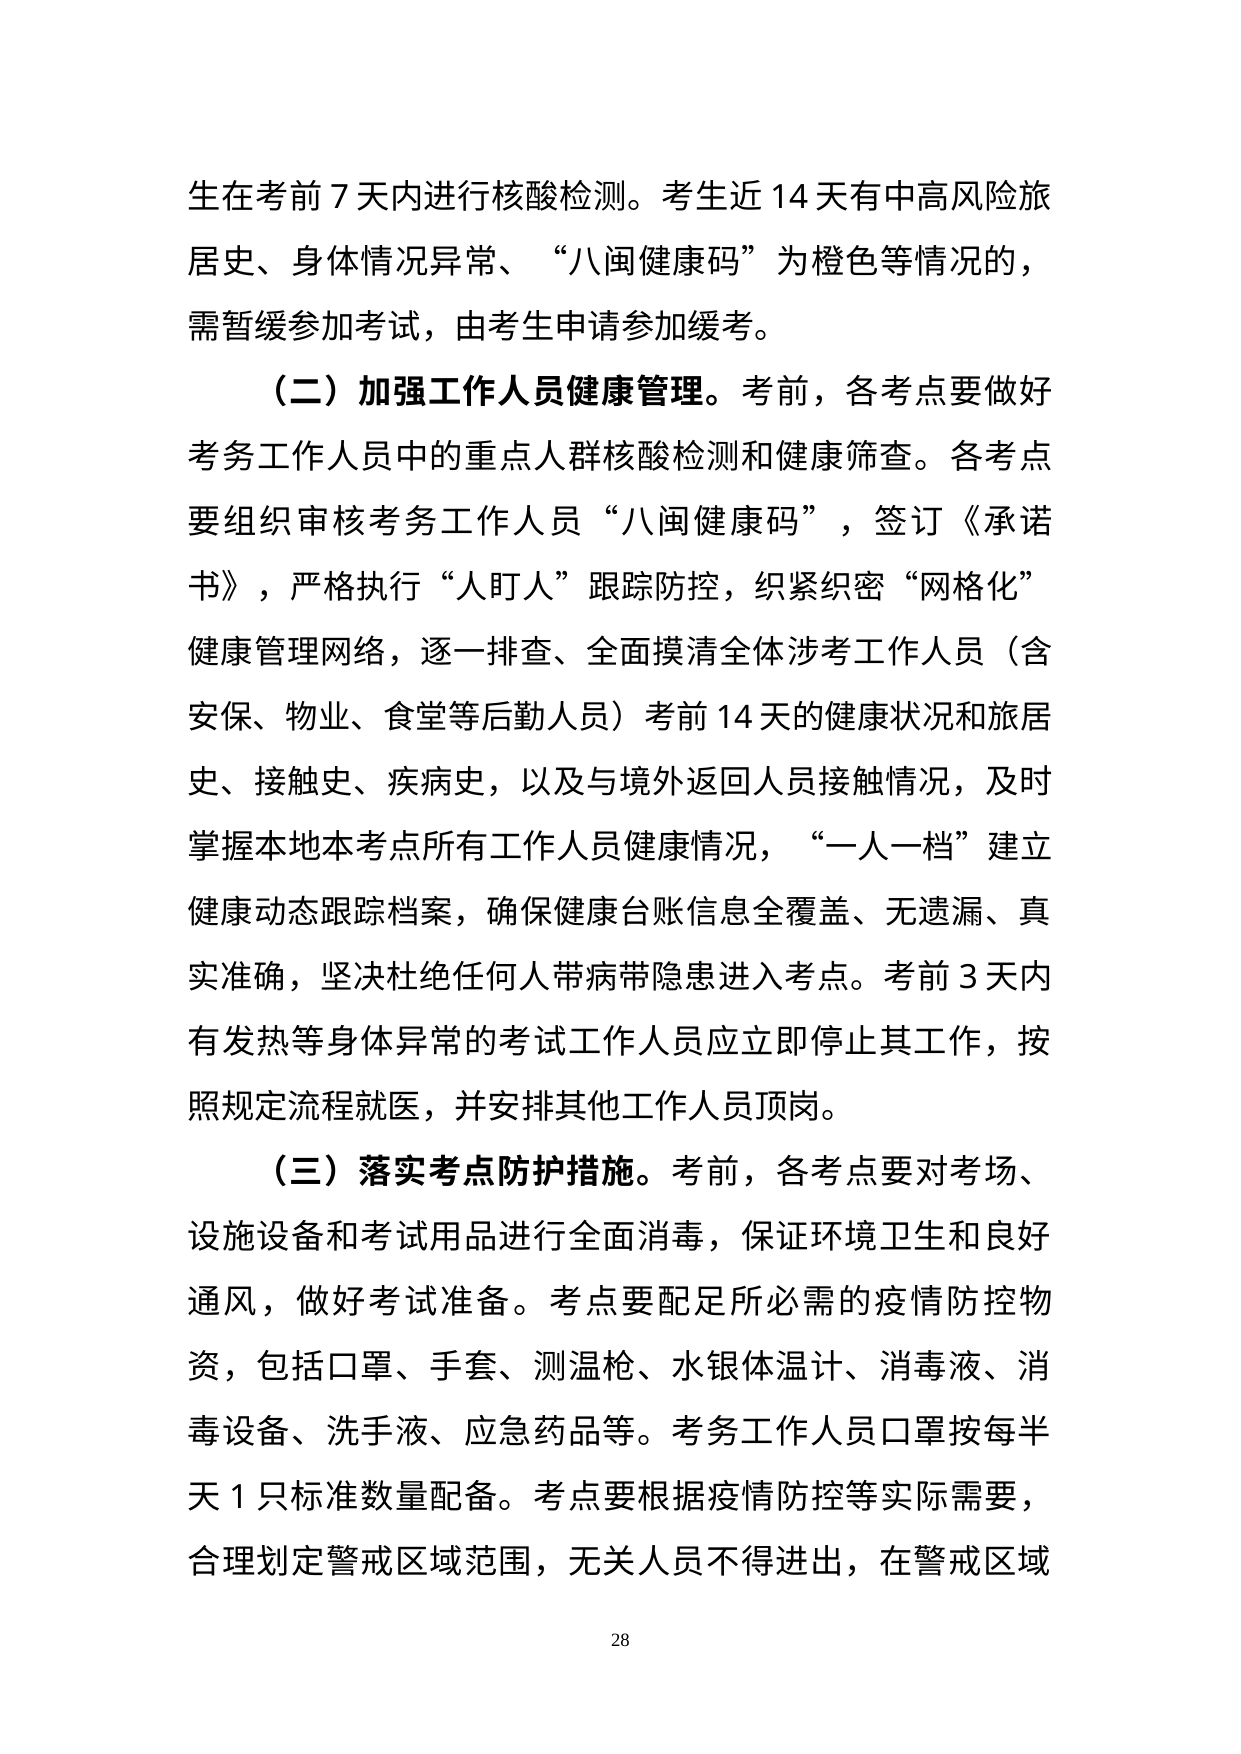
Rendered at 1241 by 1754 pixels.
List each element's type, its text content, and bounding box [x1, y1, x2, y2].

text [187, 1137, 1053, 1592]
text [187, 162, 1053, 357]
text （二）加强工作人员健康管理。考前，各考点要做好考务工作人员中的重点人群核酸检测和健康筛查。各考点要组织审核考务工作人员“八闽健康码”，签订《承诺书》，严格执行“人盯人”跟踪防控，织紧织密“网格化”健康管理网络，逐一排查、全面摸清全体涉考工作人员（含安保、物业、食堂等后勤人员）考前14天的健康状况和旅居史、接触史、疾病史，以及与境外返回人员接触情况，及时掌握本地本考点所有工作人员健康情况，“一人一档”建立健康动态跟踪档案，确保健康台账信息全覆盖、无遗漏、真实准确，坚决杜绝任何人带病带隐患进入考点。考前3天内有发热等身体异常的考试工作人员应立即停止其工作，按照规定流程就医，并安排其他工作人员顶岗。 [187, 357, 1053, 1137]
